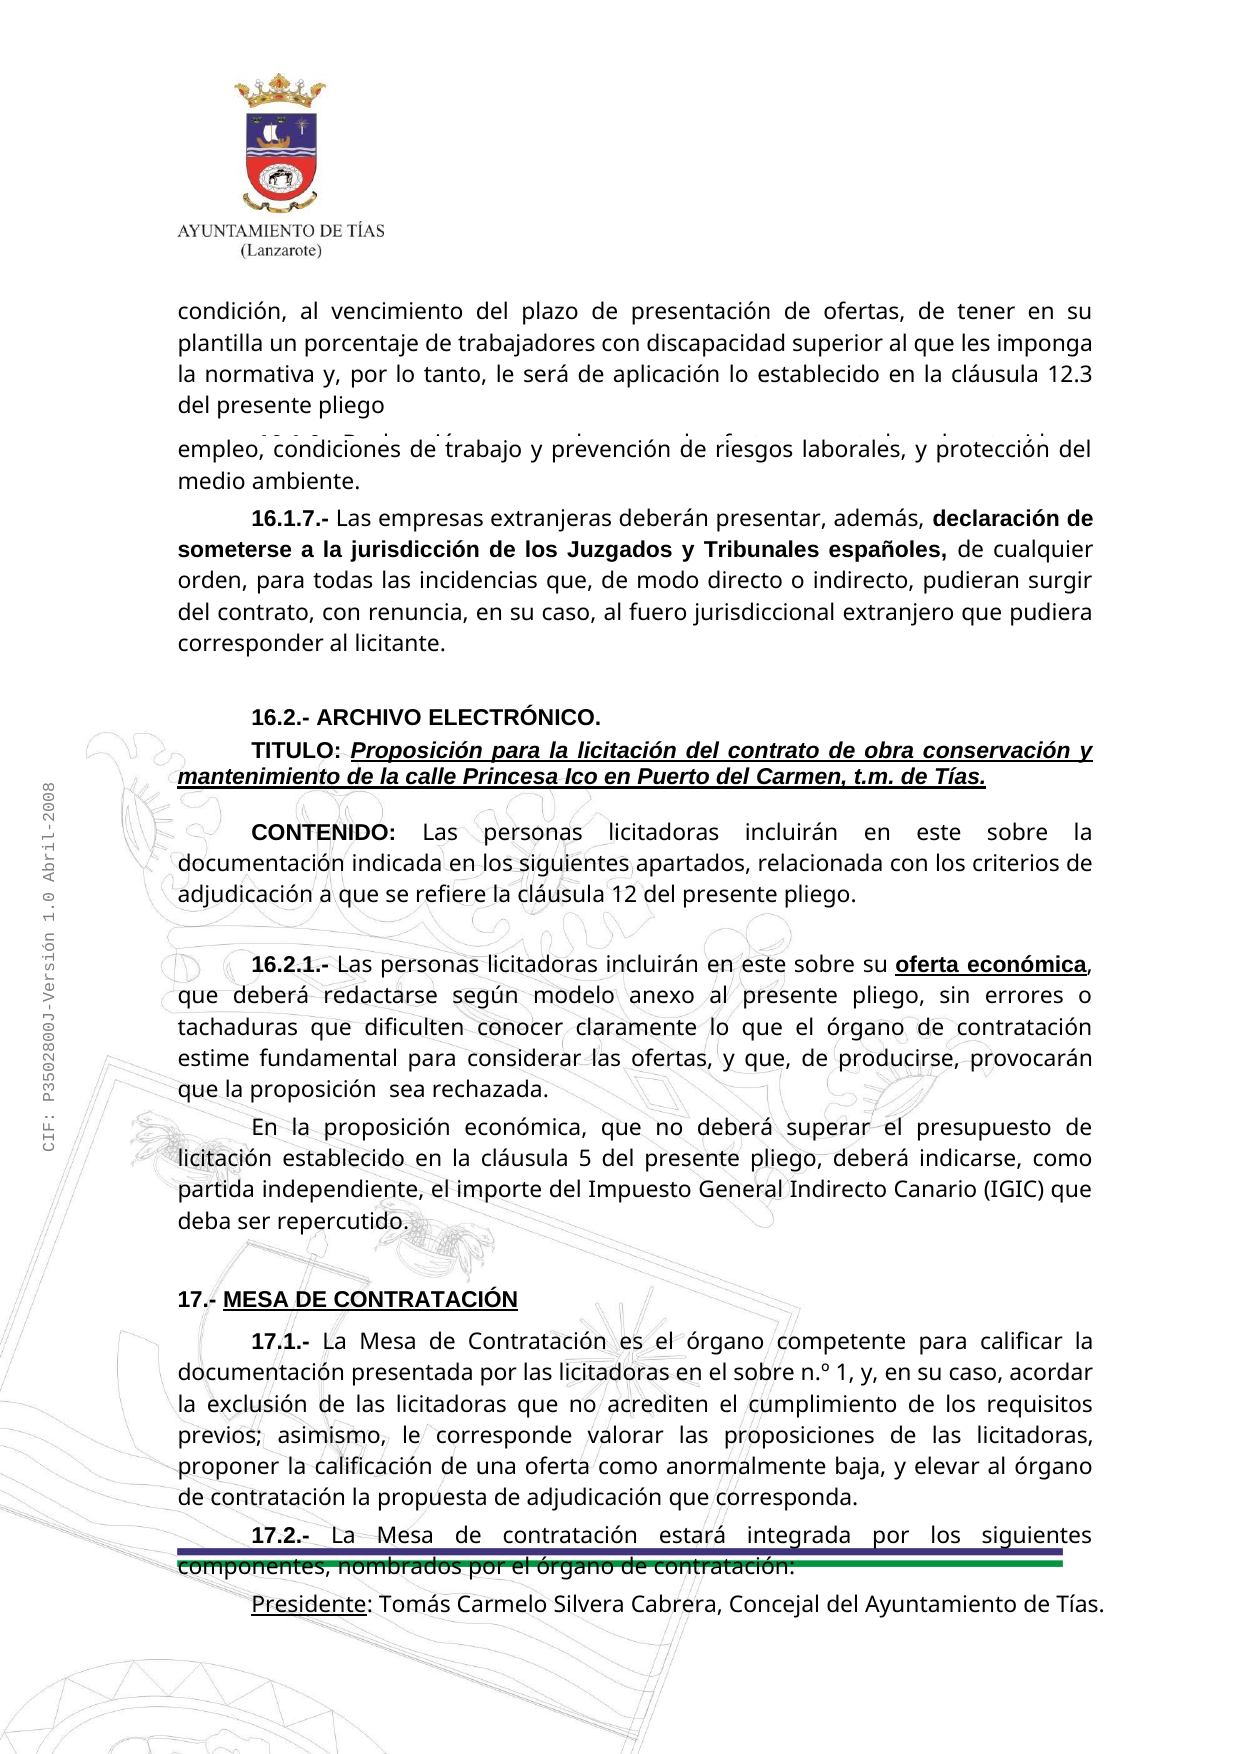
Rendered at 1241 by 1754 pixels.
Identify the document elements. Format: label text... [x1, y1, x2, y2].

picture [0, 729, 995, 1754]
text CONTENIDO: Las personas licitadoras incluirán en este sobre la documentación indicada en los siguientes apartados, relacionada con los criterios de adjudicación a que se refiere la cláusula 12 del presente pliego. [177, 816, 1094, 909]
text Presidente: Tomás Carmelo Silvera Cabrera, Concejal del Ayuntamiento de Tías. [251, 1588, 1107, 1619]
subtitle TITULO: Proposición para la licitación del contrato de obra conservación y mantenimiento de la calle Princesa Ico en Puerto del Carmen, t.m. de Tías. [177, 737, 1093, 789]
subtitle 17.- MESA DE CONTRATACIÓN [177, 1286, 1107, 1313]
text empleo, condiciones de trabajo y prevención de riesgos laborales, y protección del medio ambiente. [177, 433, 1093, 496]
text 16.2.1.- Las personas licitadoras incluirán en este sobre su oferta económica, que deberá redactarse según modelo anexo al presente pliego, sin errores o tachaduras que dificulten conocer claramente lo que el órgano de contratación estime fundamental para considerar las ofertas, y que, de producirse, provocarán que la proposición sea rechazada. [177, 948, 1093, 1104]
picture [177, 73, 384, 259]
subtitle 16.2.- ARCHIVO ELECTRÓNICO. [251, 704, 1107, 731]
text 16.1.7.- Las empresas extranjeras deberán presentar, además, declaración de someterse a la jurisdicción de los Juzgados y Tribunales españoles, de cualquier orden, para todas las incidencias que, de modo directo o indirecto, pudieran surgir del contrato, con renuncia, en su caso, al fuero jurisdiccional extranjero que pudiera corresponder al licitante. [177, 502, 1093, 658]
text 17.2.- La Mesa de contratación estará integrada por los siguientes componentes, nombrados por el órgano de contratación: [177, 1519, 1093, 1581]
text En la proposición económica, que no deberá superar el presupuesto de licitación establecido en la cláusula 5 del presente pliego, deberá indicarse, como partida independiente, el importe del Impuesto General Indirecto Canario (IGIC) que deba ser repercutido. [177, 1111, 1093, 1236]
text 17.1.- La Mesa de Contratación es el órgano competente para calificar la documentación presentada por las licitadoras en el sobre n.º 1, y, en su caso, acordar la exclusión de las licitadoras que no acrediten el cumplimiento de los requisitos previos; asimismo, le corresponde valorar las proposiciones de las licitadoras, proponer la calificación de una oferta como anormalmente baja, y elevar al órgano de contratación la propuesta de adjudicación que corresponda. [177, 1325, 1094, 1512]
